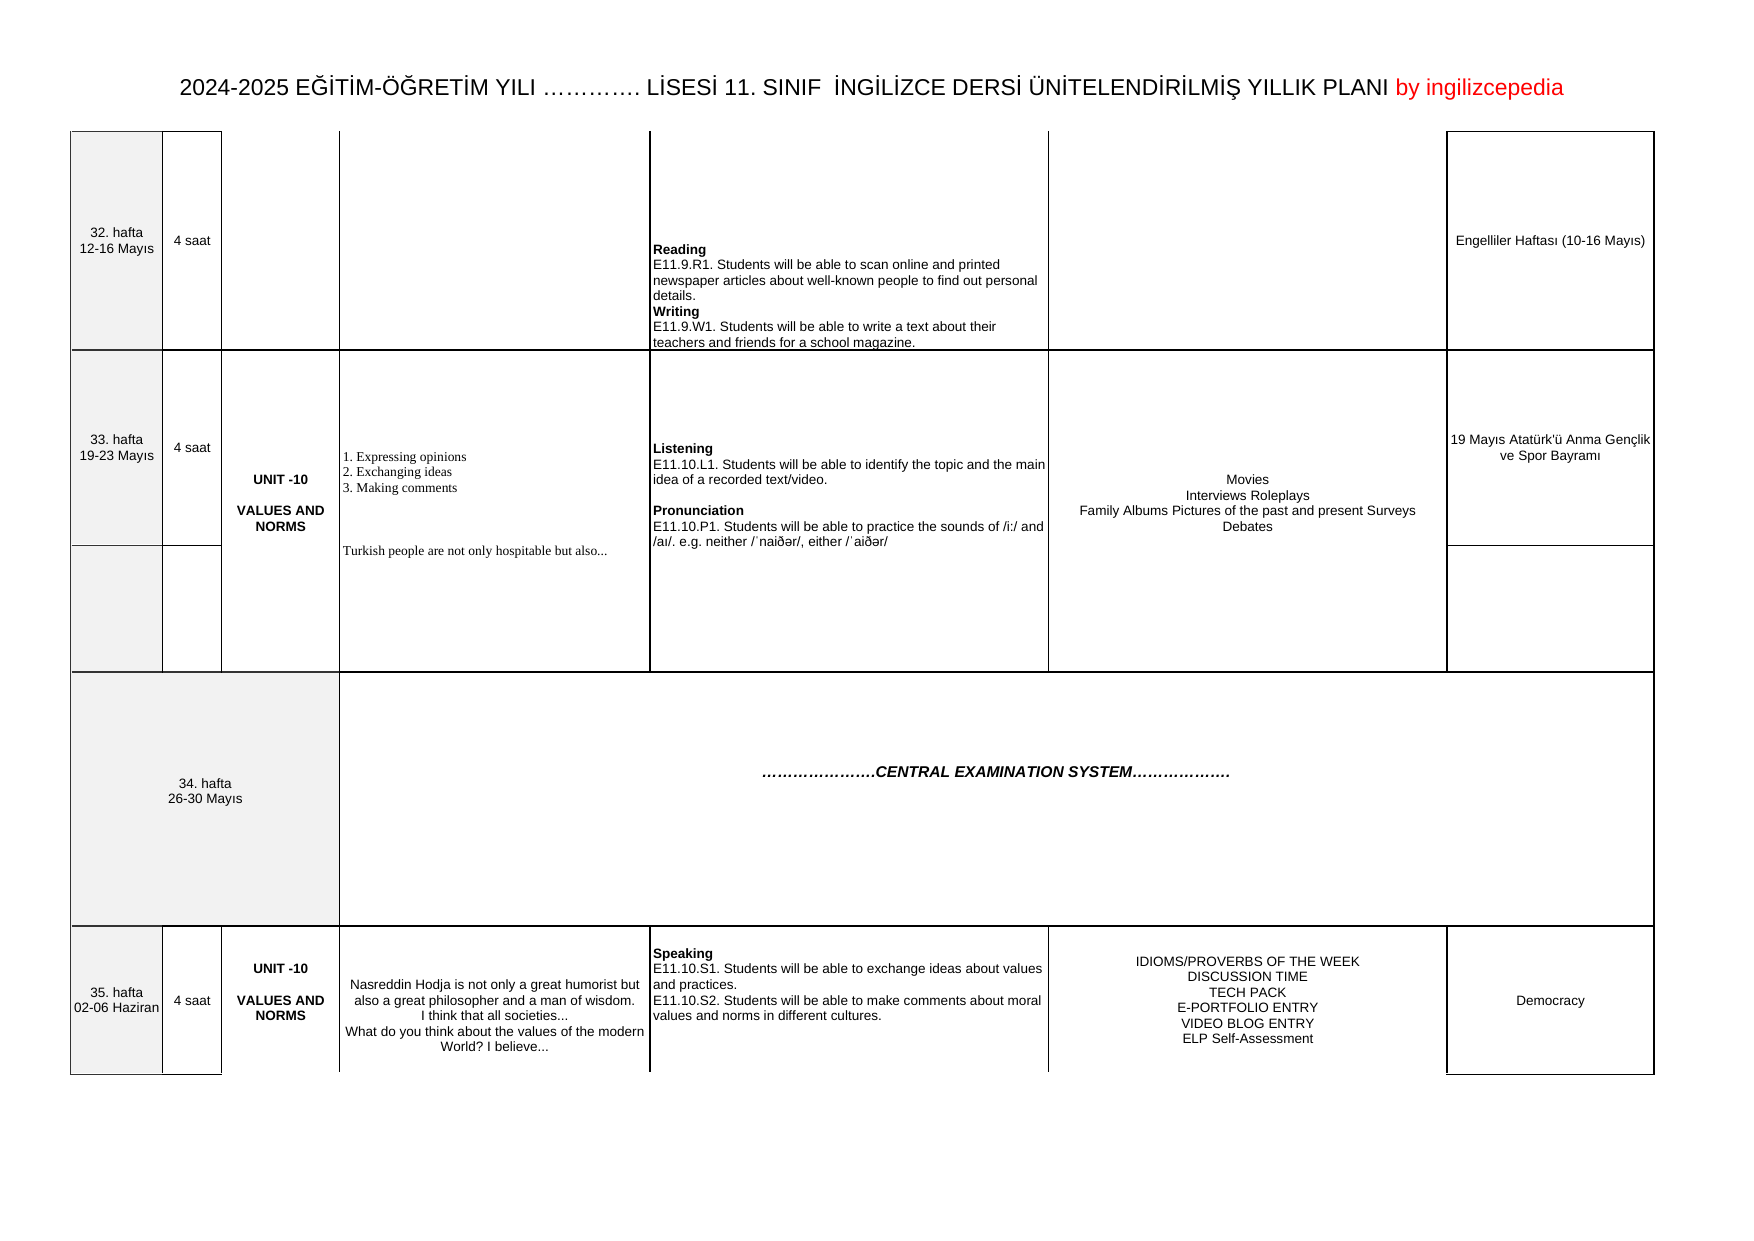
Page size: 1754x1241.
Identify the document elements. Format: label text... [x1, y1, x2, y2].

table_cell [222, 927, 339, 1073]
table_cell ………………….CENTRAL EXAMINATION SYSTEM………………. [340, 673, 1653, 925]
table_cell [650, 927, 1048, 1073]
table_cell [1448, 546, 1653, 671]
table_cell 35. hafta 02-06 Haziran [71, 926, 162, 1073]
table_cell 34. hafta 26-30 Mayıs [71, 672, 339, 925]
table_cell Democracy [1448, 927, 1653, 1073]
table_cell [163, 546, 221, 671]
table_cell Movies Interviews Roleplays Family Albums Pictures of the past and present Surveys Debates [1049, 351, 1446, 671]
table_cell 19 Mayıs Atatürk'ü Anma Gençlik ve Spor Bayramı [1448, 351, 1653, 544]
table_cell 4 saat [163, 351, 221, 544]
table_cell [71, 546, 162, 671]
table_cell Listening E11.10.L1. Students will be able to identify the topic and the main idea of a recorded text/video. Pronunciation E11.10.P1. Students will be able to practice the sounds of /i:/ and /aı/. e.g. neither /ˈnaiðər/, either /ˈaiðər/ [651, 351, 1048, 671]
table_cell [340, 927, 650, 1073]
table_cell 4 saat [163, 927, 221, 1073]
table_cell 4 saat [163, 132, 221, 349]
table_cell 32. hafta 12-16 Mayıs [71, 132, 162, 349]
table_cell UNIT -10 VALUES AND NORMS [222, 351, 339, 671]
table_cell Engelliler Haftası (10-16 Mayıs) [1448, 132, 1653, 349]
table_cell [1048, 927, 1446, 1073]
table_cell 33. hafta 19-23 Mayıs [71, 350, 162, 544]
table_cell 1. Expressing opinions 2. Exchanging ideas 3. Making comments Turkish people are not only hospitable but also... [340, 351, 649, 671]
